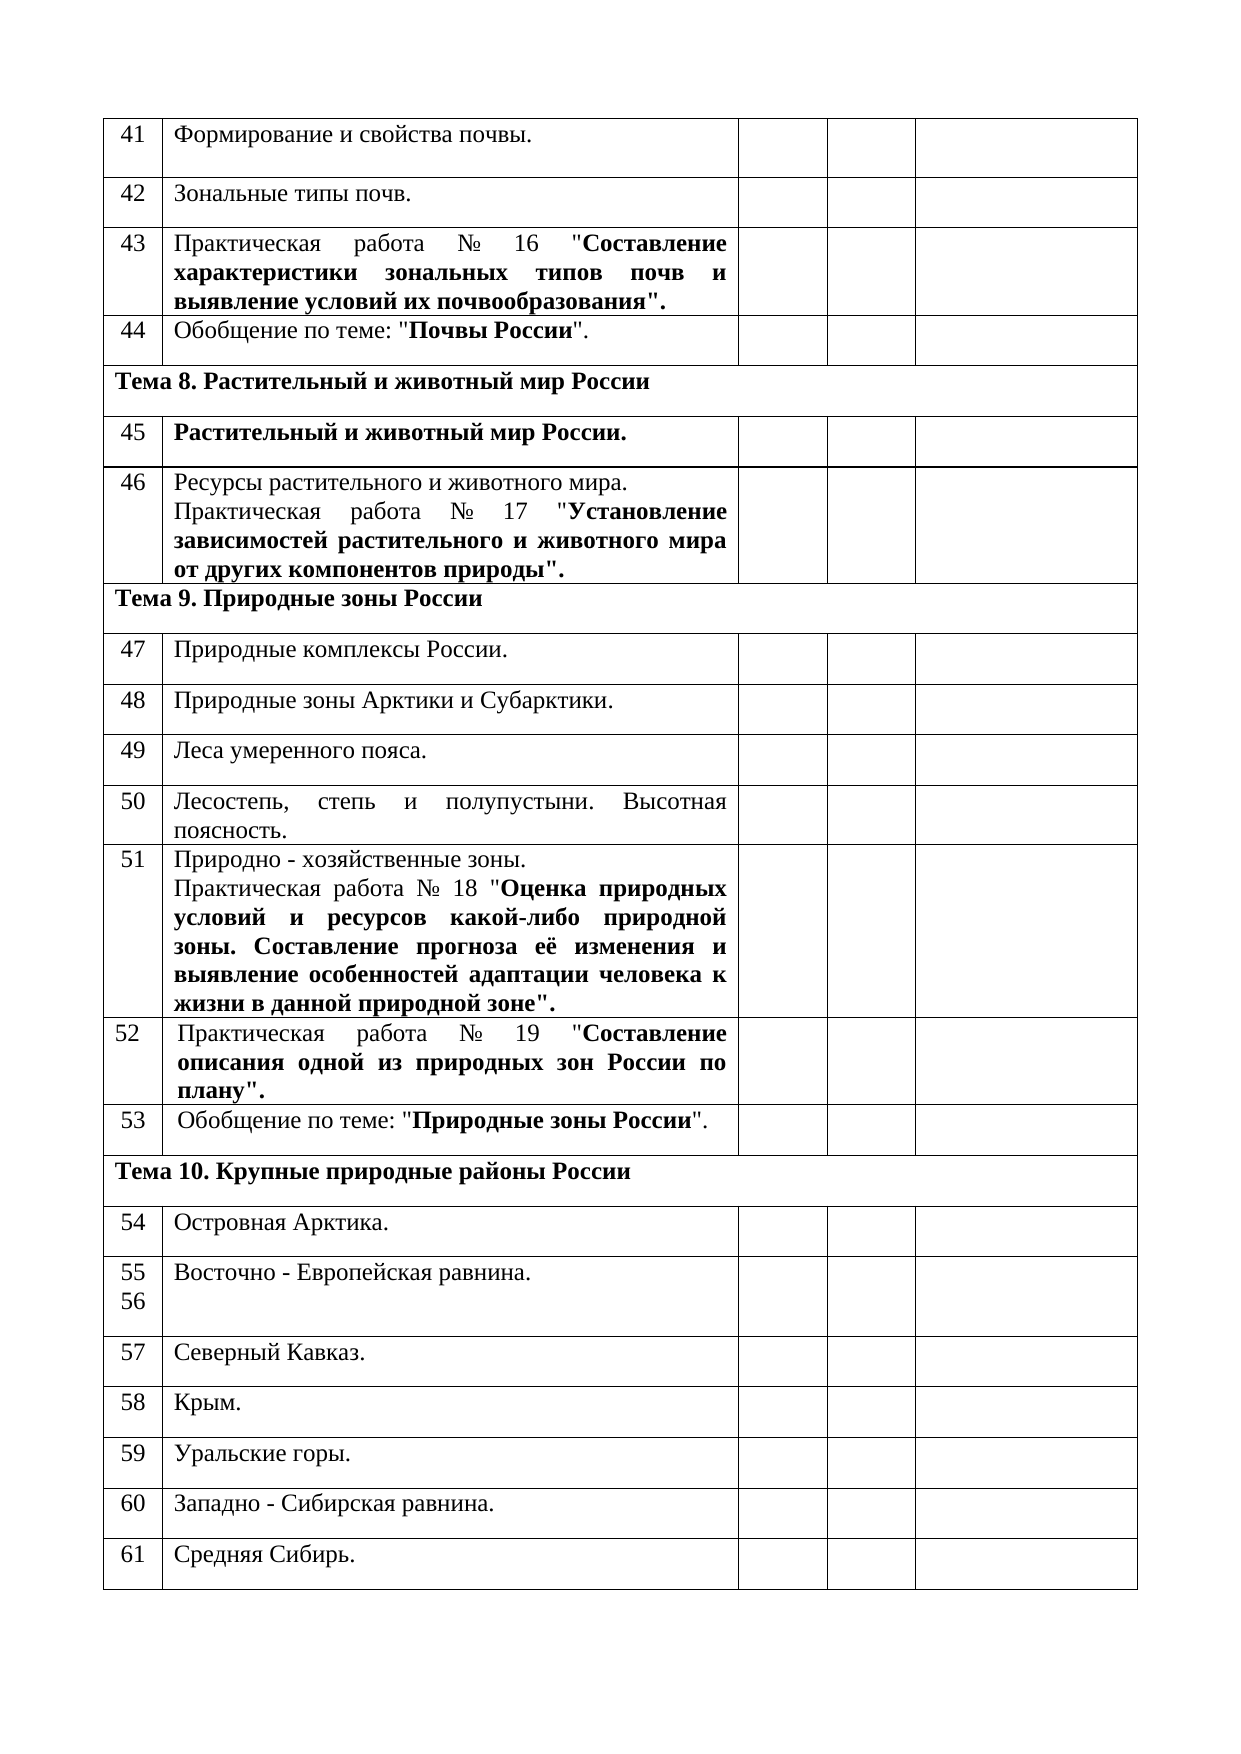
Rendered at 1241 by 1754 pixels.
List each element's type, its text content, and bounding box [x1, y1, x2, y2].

table_cell [828, 316, 915, 365]
table_cell 61 [104, 1539, 162, 1589]
table_cell [828, 1207, 915, 1256]
table_cell 58 [104, 1387, 162, 1437]
table_cell [739, 468, 827, 582]
table_cell [739, 1337, 827, 1386]
table_cell Обобщение по теме: "Природные зоны России". [163, 1105, 738, 1155]
table_cell [916, 685, 1137, 734]
table_cell [828, 178, 915, 227]
table_cell [916, 119, 1137, 177]
table_cell [739, 316, 827, 365]
table_cell 47 [104, 634, 162, 684]
table_cell [739, 1207, 827, 1256]
table_cell 53 [104, 1105, 162, 1155]
table_cell 48 [104, 685, 162, 734]
table_cell [739, 1489, 827, 1538]
table_cell [916, 1337, 1137, 1386]
table_cell [828, 1438, 915, 1487]
table_cell [916, 1489, 1137, 1538]
table_cell [828, 685, 915, 734]
table_cell [828, 228, 915, 314]
table_cell [916, 228, 1137, 314]
table_cell [916, 1207, 1137, 1256]
table_cell [739, 685, 827, 734]
table_cell [739, 1387, 827, 1437]
table_cell [828, 845, 915, 1017]
table_cell 42 [104, 178, 162, 227]
table_cell Природно - хозяйственные зоны. Практическая работа № 18 "Оценка природных условий и ресурсов какой-либо природной зоны. Составление прогноза её изменения и выявление особенностей адаптации человека к жизни в данной природной зоне". [163, 845, 738, 1017]
table_cell Природные зоны Арктики и Субарктики. [163, 685, 738, 734]
table_cell [828, 1539, 915, 1589]
table_cell [916, 468, 1137, 582]
table_cell [828, 1105, 915, 1155]
table_cell [828, 735, 915, 785]
table_cell Средняя Сибирь. [163, 1539, 738, 1589]
table_cell [828, 468, 915, 582]
table_cell [828, 634, 915, 684]
table_cell [916, 1438, 1137, 1487]
table_cell [916, 845, 1137, 1017]
table_cell [739, 1438, 827, 1487]
table_cell [739, 1539, 827, 1589]
table_cell [739, 634, 827, 684]
table_cell [828, 417, 915, 466]
table_cell [828, 1387, 915, 1437]
table_cell 59 [104, 1438, 162, 1487]
table_cell [916, 1387, 1137, 1437]
table_cell [739, 228, 827, 314]
table_cell 60 [104, 1489, 162, 1538]
table_cell 57 [104, 1337, 162, 1386]
table_cell Тема 9. Природные зоны России [104, 584, 1137, 633]
table_cell Формирование и свойства почвы. [163, 119, 738, 177]
table_cell [916, 1018, 1137, 1104]
table_cell [739, 845, 827, 1017]
table_cell 45 [104, 417, 162, 466]
table_cell [916, 1105, 1137, 1155]
table_cell [916, 178, 1137, 227]
table_cell 41 [104, 119, 162, 177]
table_cell [828, 119, 915, 177]
table_cell [828, 786, 915, 843]
table_cell [916, 1257, 1137, 1336]
table_cell Северный Кавказ. [163, 1337, 738, 1386]
table_cell [739, 735, 827, 785]
table_cell [916, 735, 1137, 785]
table_cell Природные комплексы России. [163, 634, 738, 684]
table_cell Уральские горы. [163, 1438, 738, 1487]
table_cell [739, 417, 827, 466]
table_cell 52 [104, 1018, 162, 1104]
table_cell [828, 1337, 915, 1386]
table_cell [739, 119, 827, 177]
table_cell 49 [104, 735, 162, 785]
table_cell 50 [104, 786, 162, 843]
table_cell [916, 417, 1137, 466]
table_cell Растительный и животный мир России. [163, 417, 738, 466]
table_cell Восточно - Европейская равнина. [163, 1257, 738, 1336]
table_cell [916, 786, 1137, 843]
table_cell Леса умеренного пояса. [163, 735, 738, 785]
table_cell Западно - Сибирская равнина. [163, 1489, 738, 1538]
table_cell 55 56 [104, 1257, 162, 1336]
table_cell Практическая работа № 19 "Составление описания одной из природных зон России по плану". [163, 1018, 738, 1104]
table_cell Островная Арктика. [163, 1207, 738, 1256]
table_cell Зональные типы почв. [163, 178, 738, 227]
table_cell 46 [104, 468, 162, 582]
table_cell Тема 10. Крупные природные районы России [104, 1156, 1137, 1206]
table_cell Обобщение по теме: "Почвы России". [163, 316, 738, 365]
table_cell [739, 786, 827, 843]
table_cell [828, 1257, 915, 1336]
table_cell [828, 1018, 915, 1104]
table_cell [916, 316, 1137, 365]
table_cell [916, 634, 1137, 684]
table_cell [739, 1018, 827, 1104]
table_cell Лесостепь, степь и полупустыни. Высотная поясность. [163, 786, 738, 843]
table_cell 51 [104, 845, 162, 1017]
table_cell Ресурсы растительного и животного мира. Практическая работа № 17 "Установление зависимостей растительного и животного мира от других компонентов природы". [163, 468, 738, 582]
table_cell [916, 1539, 1137, 1589]
table_cell 43 [104, 228, 162, 314]
table_cell 44 [104, 316, 162, 365]
table_cell [739, 1105, 827, 1155]
table_cell Практическая работа № 16 "Составление характеристики зональных типов почв и выявление условий их почвообразования". [163, 228, 738, 314]
table_cell Тема 8. Растительный и животный мир России [104, 366, 1137, 416]
table_cell Крым. [163, 1387, 738, 1437]
table_cell [739, 1257, 827, 1336]
table_cell 54 [104, 1207, 162, 1256]
table_cell [739, 178, 827, 227]
table_cell [828, 1489, 915, 1538]
